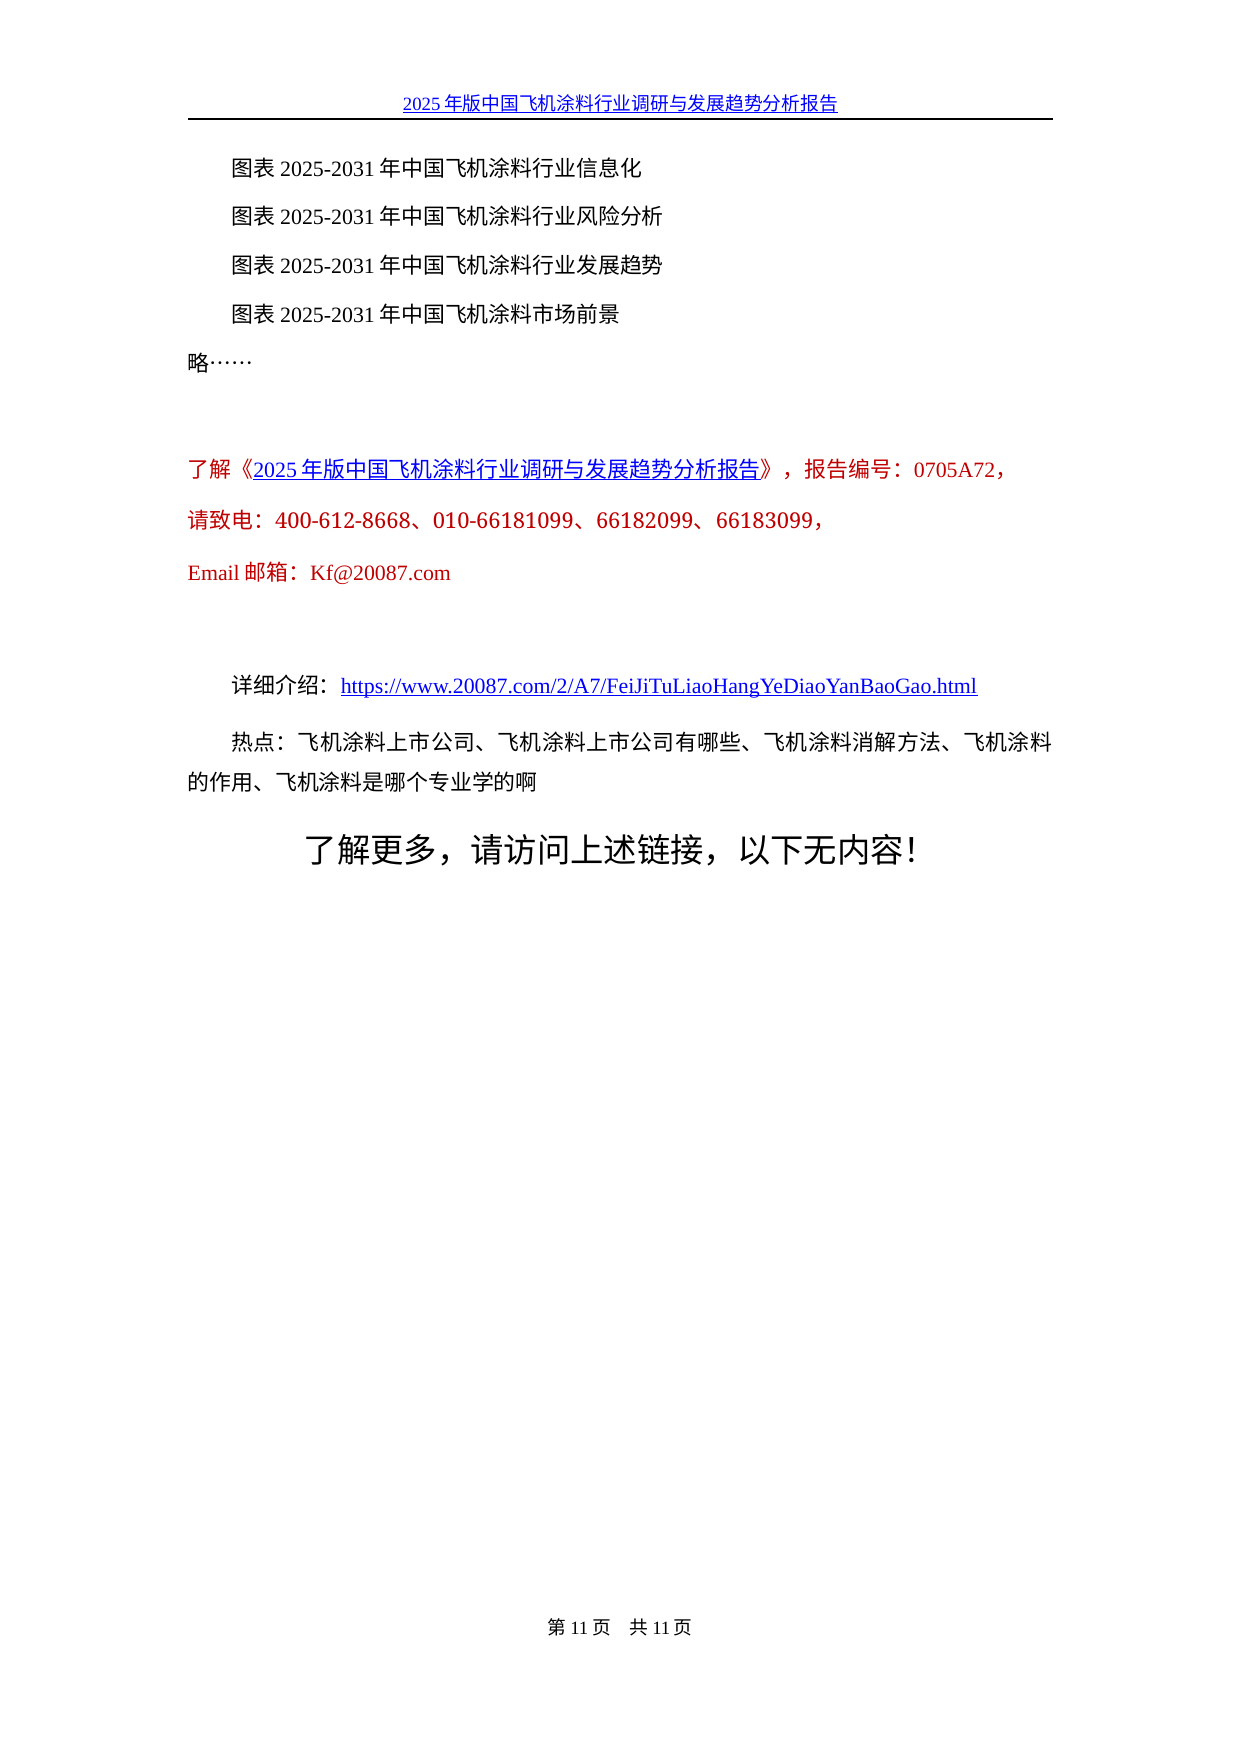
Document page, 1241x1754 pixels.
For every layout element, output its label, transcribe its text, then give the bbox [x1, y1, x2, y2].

text 请致电：400-612-8668、010-66181099、66182099、66183099， [187, 503, 1053, 536]
title 了解更多，请访问上述链接，以下无内容！ [187, 815, 1053, 880]
text Email邮箱：Kf@20087.com [187, 555, 1053, 587]
text 热点：飞机涂料上市公司、飞机涂料上市公司有哪些、飞机涂料消解方法、飞机涂料的作用、飞机涂料是哪个专业学的啊 [187, 724, 1053, 797]
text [187, 150, 1053, 378]
text 详细介绍：https://www.20087.com/2/A7/FeiJiTuLiaoHangYeDiaoYanBaoGao.html [187, 668, 1053, 700]
text 了解《2025年版中国飞机涂料行业调研与发展趋势分析报告》，报告编号：0705A72， [187, 452, 1053, 484]
